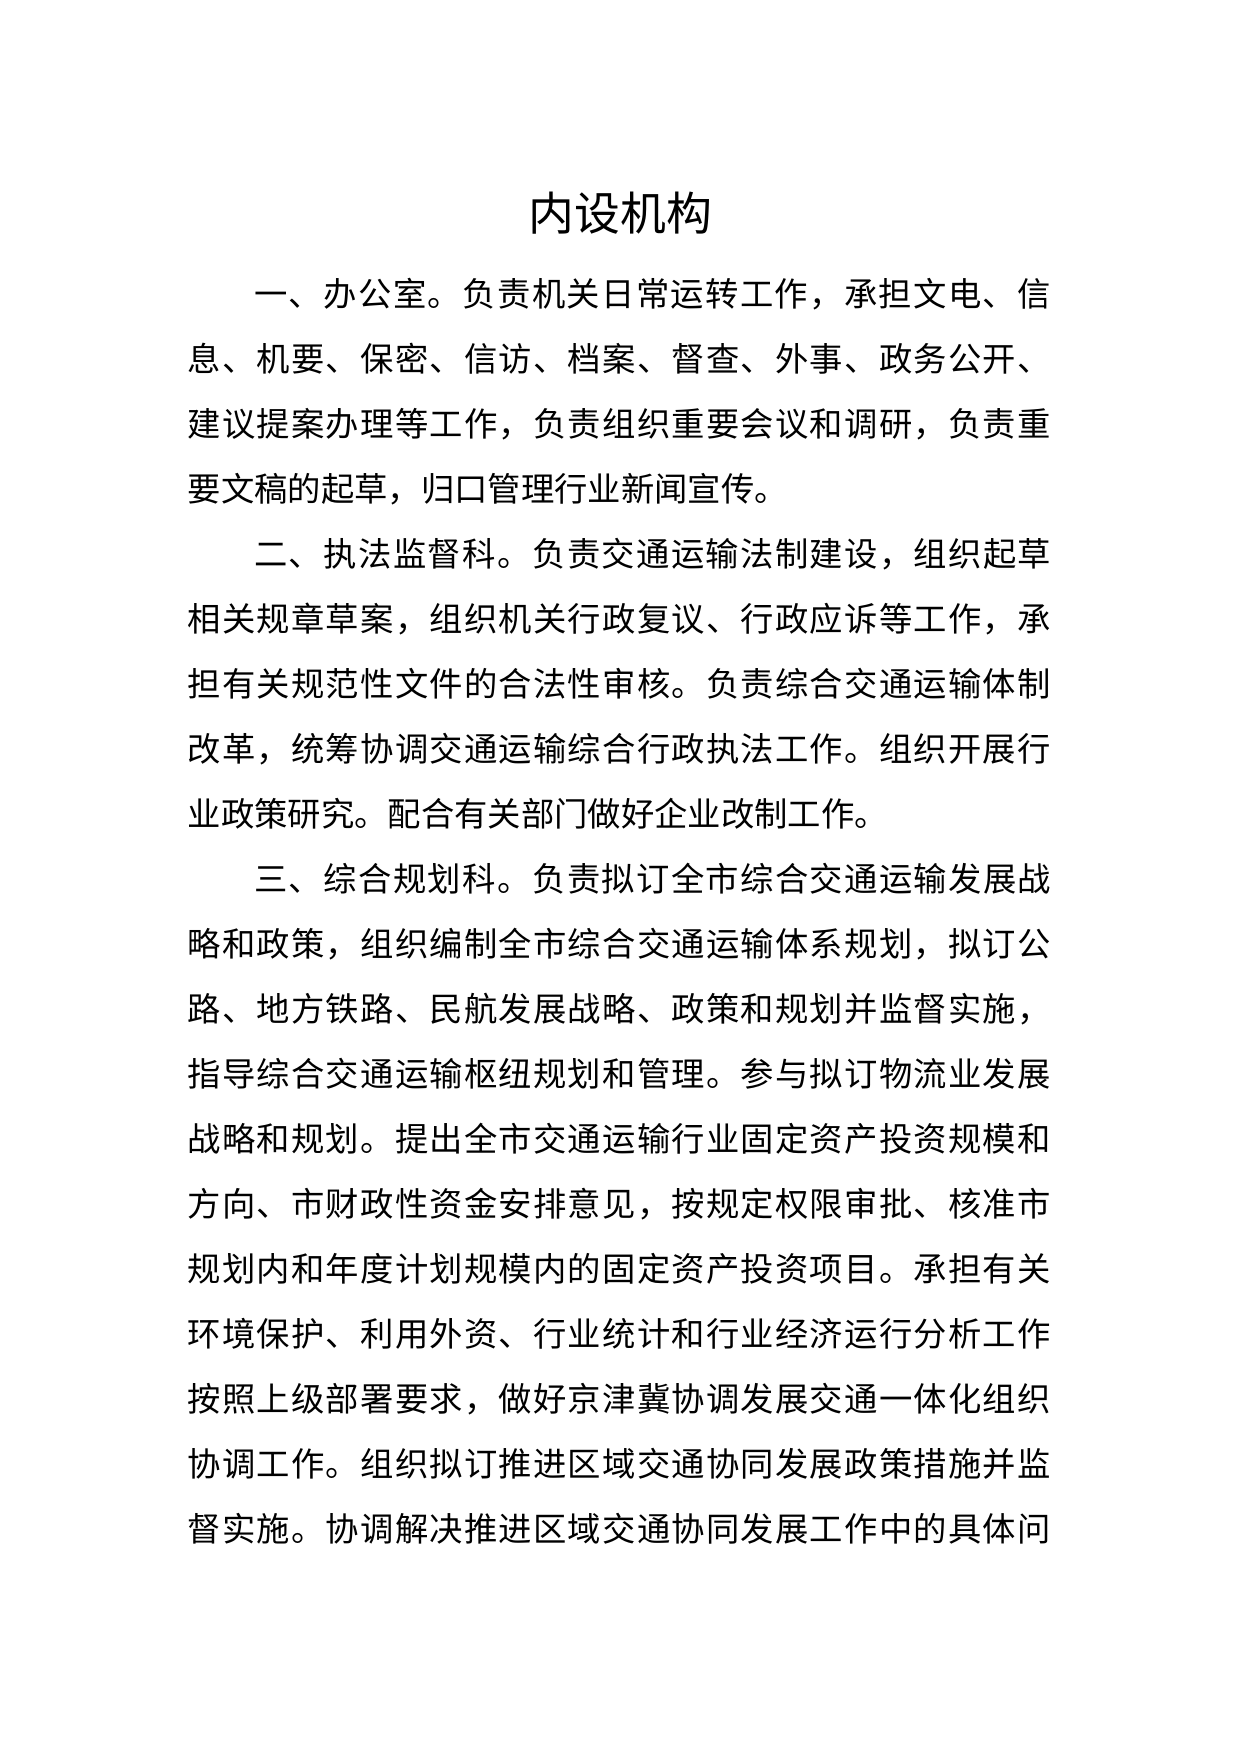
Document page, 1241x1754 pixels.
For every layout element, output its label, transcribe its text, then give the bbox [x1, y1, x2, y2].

text 内设机构 [187, 162, 1053, 259]
text 二、执法监督科。负责交通运输法制建设，组织起草相关规章草案，组织机关行政复议、行政应诉等工作，承担有关规范性文件的合法性审核。负责综合交通运输体制改革，统筹协调交通运输综合行政执法工作。组织开展行业政策研究。配合有关部门做好企业改制工作。 [187, 519, 1053, 844]
text 一、办公室。负责机关日常运转工作，承担文电、信息、机要、保密、信访、档案、督查、外事、政务公开、建议提案办理等工作，负责组织重要会议和调研，负责重要文稿的起草，归口管理行业新闻宣传。 [187, 259, 1053, 519]
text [187, 844, 1053, 1559]
